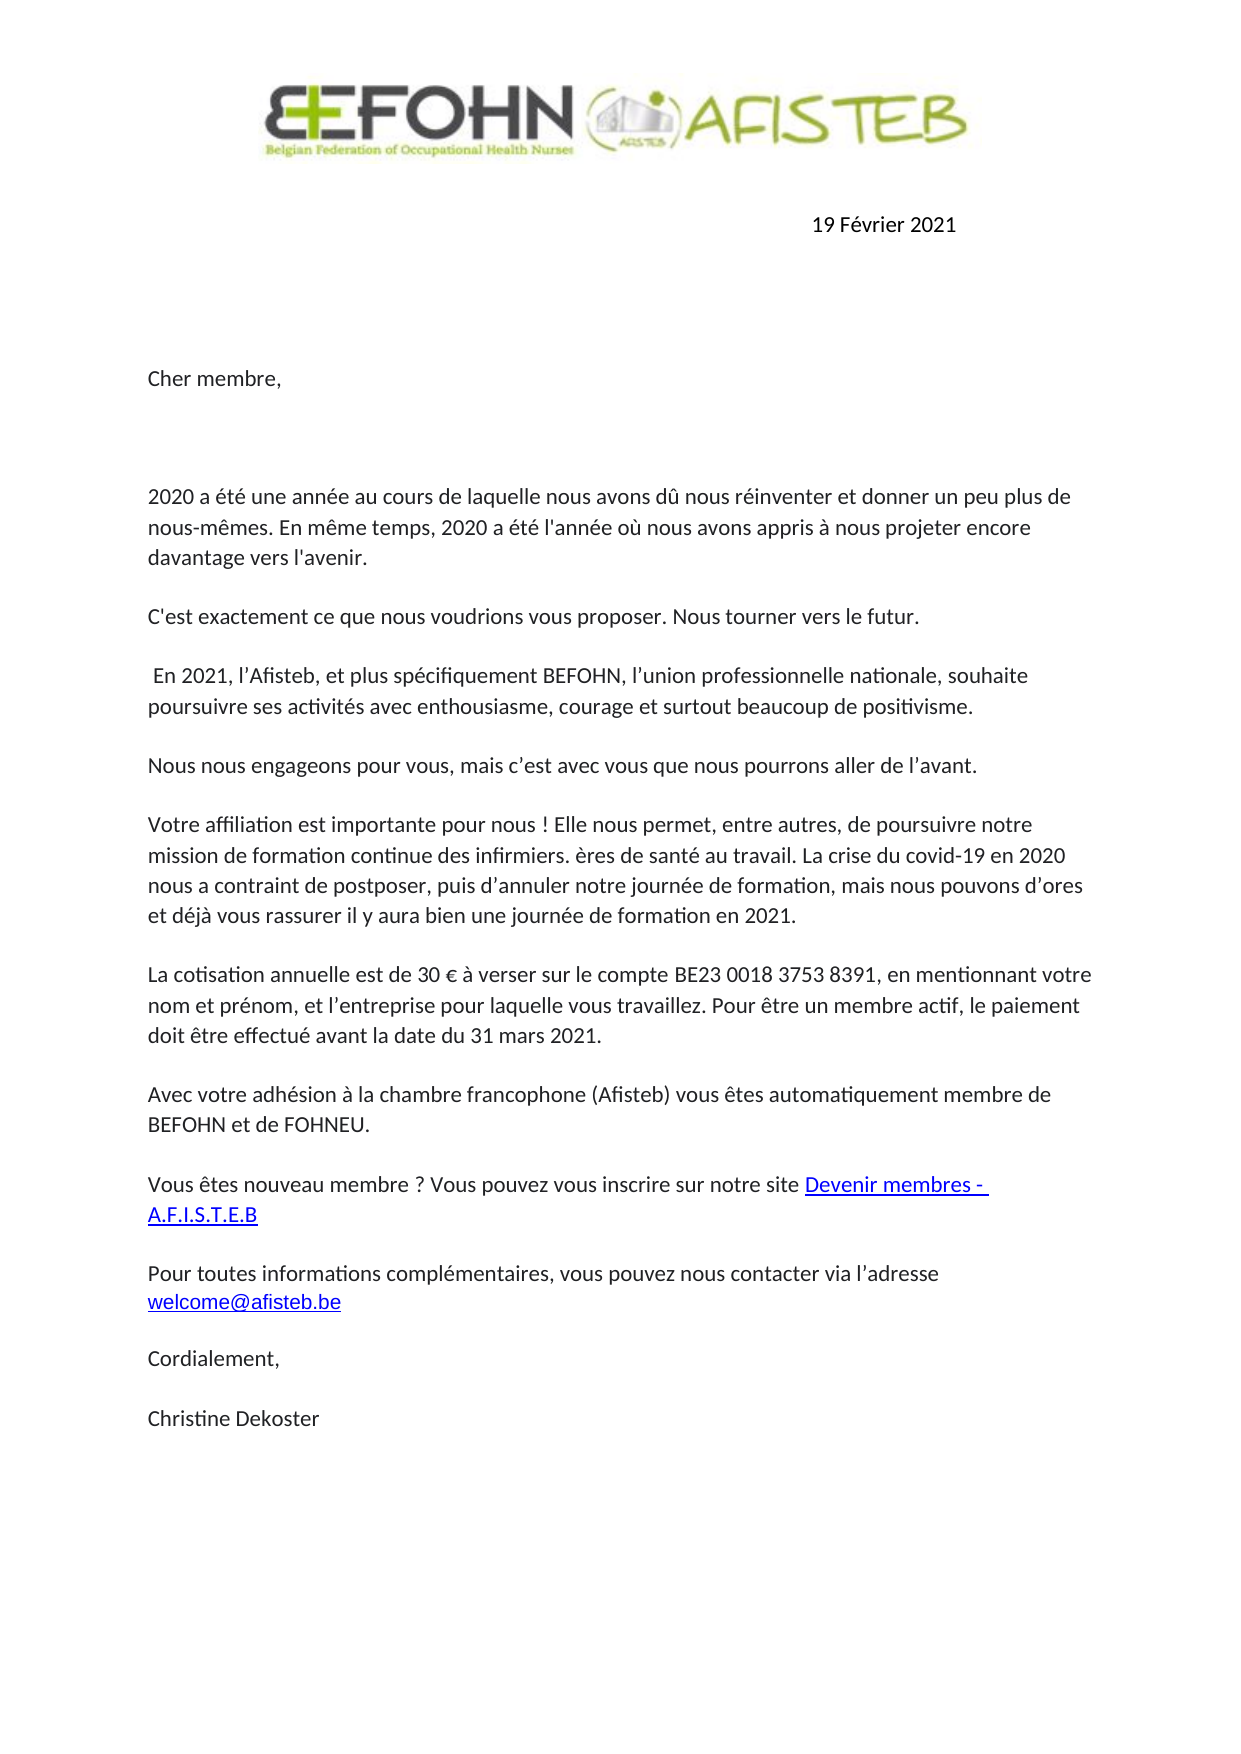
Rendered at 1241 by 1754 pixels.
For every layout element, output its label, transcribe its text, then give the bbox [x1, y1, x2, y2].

text Christine Dekoster [148, 1404, 1093, 1432]
text Votre affiliation est importante pour nous ! Elle nous permet, entre autres, de poursuivre notre mission de formation continue des infirmiers. ères de santé au travail. La crise du covid-19 en 2020 nous a contraint de postposer, puis d’annuler notre journée de formation, mais nous pouvons d’ores et déjà vous rassurer il y aura bien une journée de formation en 2021. [148, 811, 1093, 929]
text Pour toutes informations complémentaires, vous pouvez nous contacter via l’adresse welcome@afisteb.be [148, 1259, 1093, 1313]
text 2020 a été une année au cours de laquelle nous avons dû nous réinventer et donner un peu plus de nous-mêmes. En même temps, 2020 a été l'année où nous avons appris à nous projeter encore davantage vers l'avenir. [148, 482, 1093, 571]
text 19 Février 2021 [148, 211, 1093, 239]
text Vous êtes nouveau membre ? Vous pouvez vous inscrire sur notre site Devenir membres - A.F.I.S.T.E.B [148, 1170, 1093, 1228]
text Cordialement, [148, 1344, 1093, 1372]
picture [258, 73, 982, 164]
text En 2021, l’Afisteb, et plus spécifiquement BEFOHN, l’union professionnelle nationale, souhaite poursuivre ses activités avec enthousiasme, courage et surtout beaucoup de positivisme. [148, 662, 1093, 720]
text La cotisation annuelle est de 30 € à verser sur le compte BE23 0018 3753 8391, en mentionnant votre nom et prénom, et l’entreprise pour laquelle vous travaillez. Pour être un membre actif, le paiement doit être effectué avant la date du 31 mars 2021. [148, 961, 1093, 1049]
text Avec votre adhésion à la chambre francophone (Afisteb) vous êtes automatiquement membre de BEFOHN et de FOHNEU. [148, 1080, 1093, 1139]
text Cher membre, [148, 364, 1093, 392]
text C'est exactement ce que nous voudrions vous proposer. Nous tourner vers le futur. [148, 602, 1093, 630]
text Nous nous engageons pour vous, mais c’est avec vous que nous pourrons aller de l’avant. [148, 751, 1093, 779]
